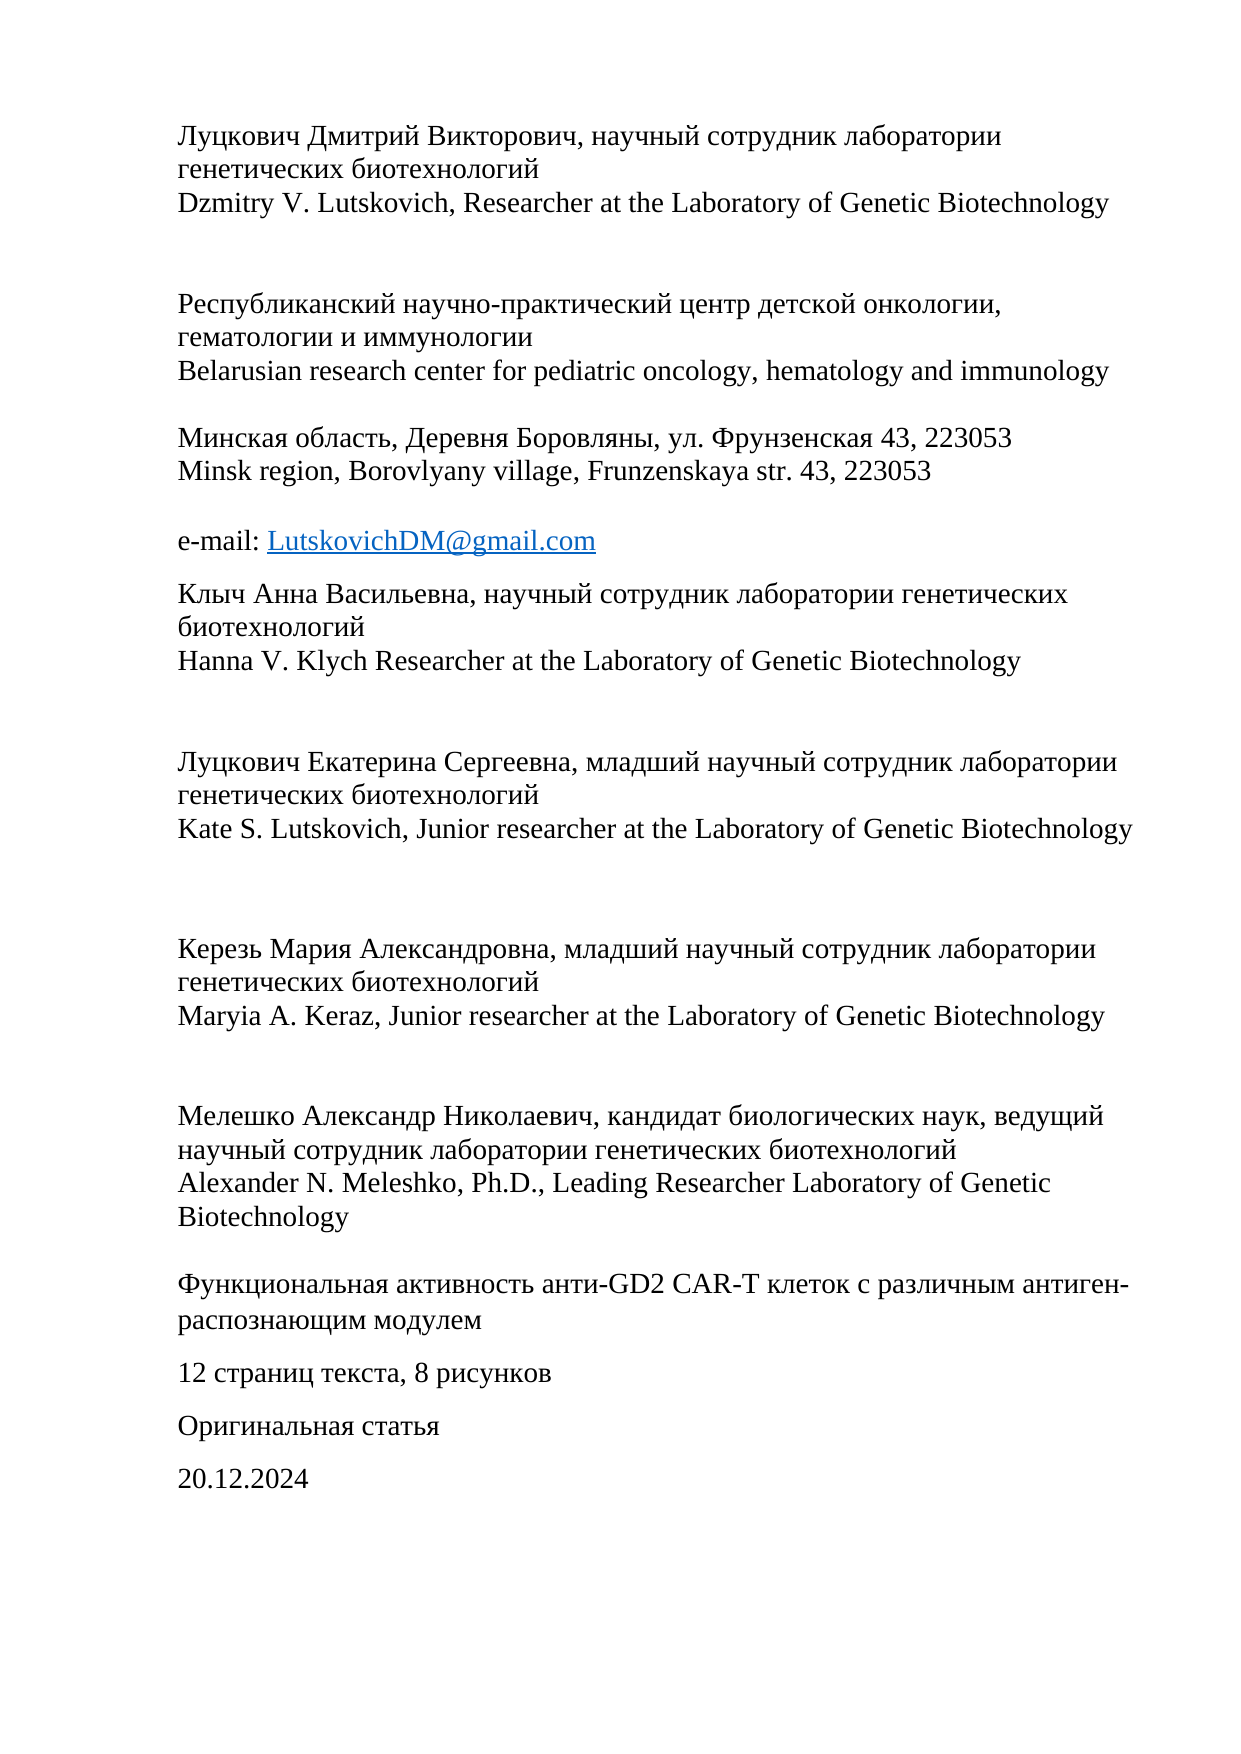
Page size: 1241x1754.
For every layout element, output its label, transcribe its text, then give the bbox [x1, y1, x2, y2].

text e-mail: LutskovichDM@gmail.com [177, 487, 1152, 557]
text Dzmitry V. Lutskovich, Researcher at the Laboratory of Genetic Biotechnology [177, 185, 1152, 219]
text Оригинальная статья [177, 1408, 1152, 1441]
text 20.12.2024 [177, 1461, 1152, 1494]
text Керезь Мария Александровна, младший научный сотрудник лаборатории генетических биотехнологий [177, 931, 1152, 998]
text 12 страниц текста, 8 рисунков [177, 1355, 1152, 1389]
text Клыч Анна Васильевна, научный сотрудник лаборатории генетических биотехнологий [177, 576, 1152, 643]
text Maryia A. Keraz, Junior researcher at the Laboratory of Genetic Biotechnology [177, 998, 1152, 1031]
text Alexander N. Meleshko, Ph.D., Leading Researcher Laboratory of Genetic Biotechnology [177, 1166, 1152, 1233]
text Hanna V. Klych Researcher at the Laboratory of Genetic Biotechnology [177, 643, 1152, 677]
text Минская область, Деревня Боровляны, ул. Фрунзенская 43, 223053 [177, 420, 1152, 453]
text Belarusian research center for pediatric oncology, hematology and immunology [177, 353, 1152, 386]
text Minsk region, Borovlyany village, Frunzenskaya str. 43, 223053 [177, 453, 1152, 487]
text Функциональная активность анти-GD2 CAR-T клеток с различным антиген-распознающим модулем [177, 1266, 1152, 1336]
text Мелешко Александр Николаевич, кандидат биологических наук, ведущий научный сотрудник лаборатории генетических биотехнологий [177, 1098, 1152, 1166]
text Республиканский научно-практический центр детской онкологии, гематологии и иммунологии [177, 286, 1152, 353]
text Kate S. Lutskovich, Junior researcher at the Laboratory of Genetic Biotechnology [177, 811, 1152, 844]
text Луцкович Дмитрий Викторович, научный сотрудник лаборатории генетических биотехнологий [177, 118, 1152, 185]
text Луцкович Екатерина Сергеевна, младший научный сотрудник лаборатории генетических биотехнологий [177, 744, 1152, 811]
